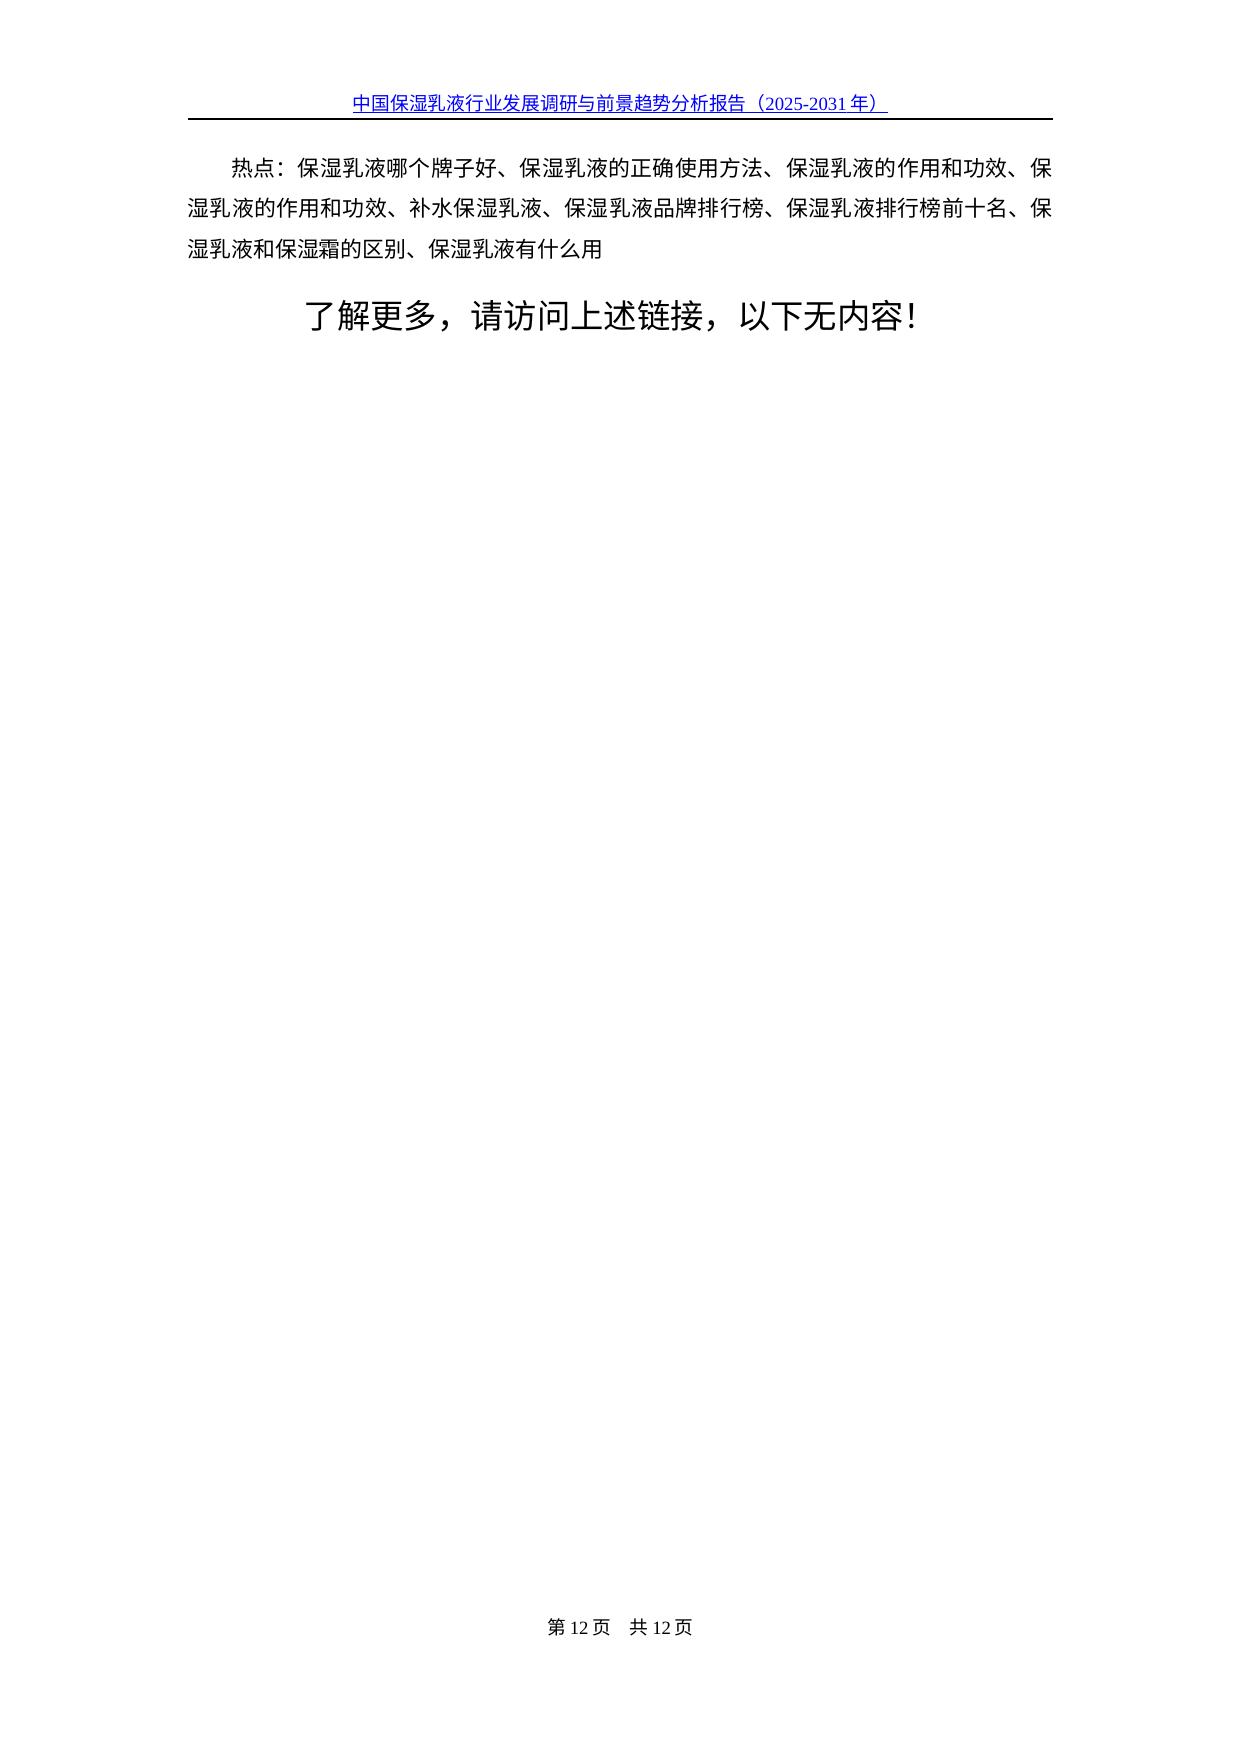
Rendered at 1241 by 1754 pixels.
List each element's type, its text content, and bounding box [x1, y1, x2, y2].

text 热点：保湿乳液哪个牌子好、保湿乳液的正确使用方法、保湿乳液的作用和功效、保湿乳液的作用和功效、补水保湿乳液、保湿乳液品牌排行榜、保湿乳液排行榜前十名、保湿乳液和保湿霜的区别、保湿乳液有什么用 [187, 150, 1053, 264]
title 了解更多，请访问上述链接，以下无内容！ [187, 282, 1053, 347]
